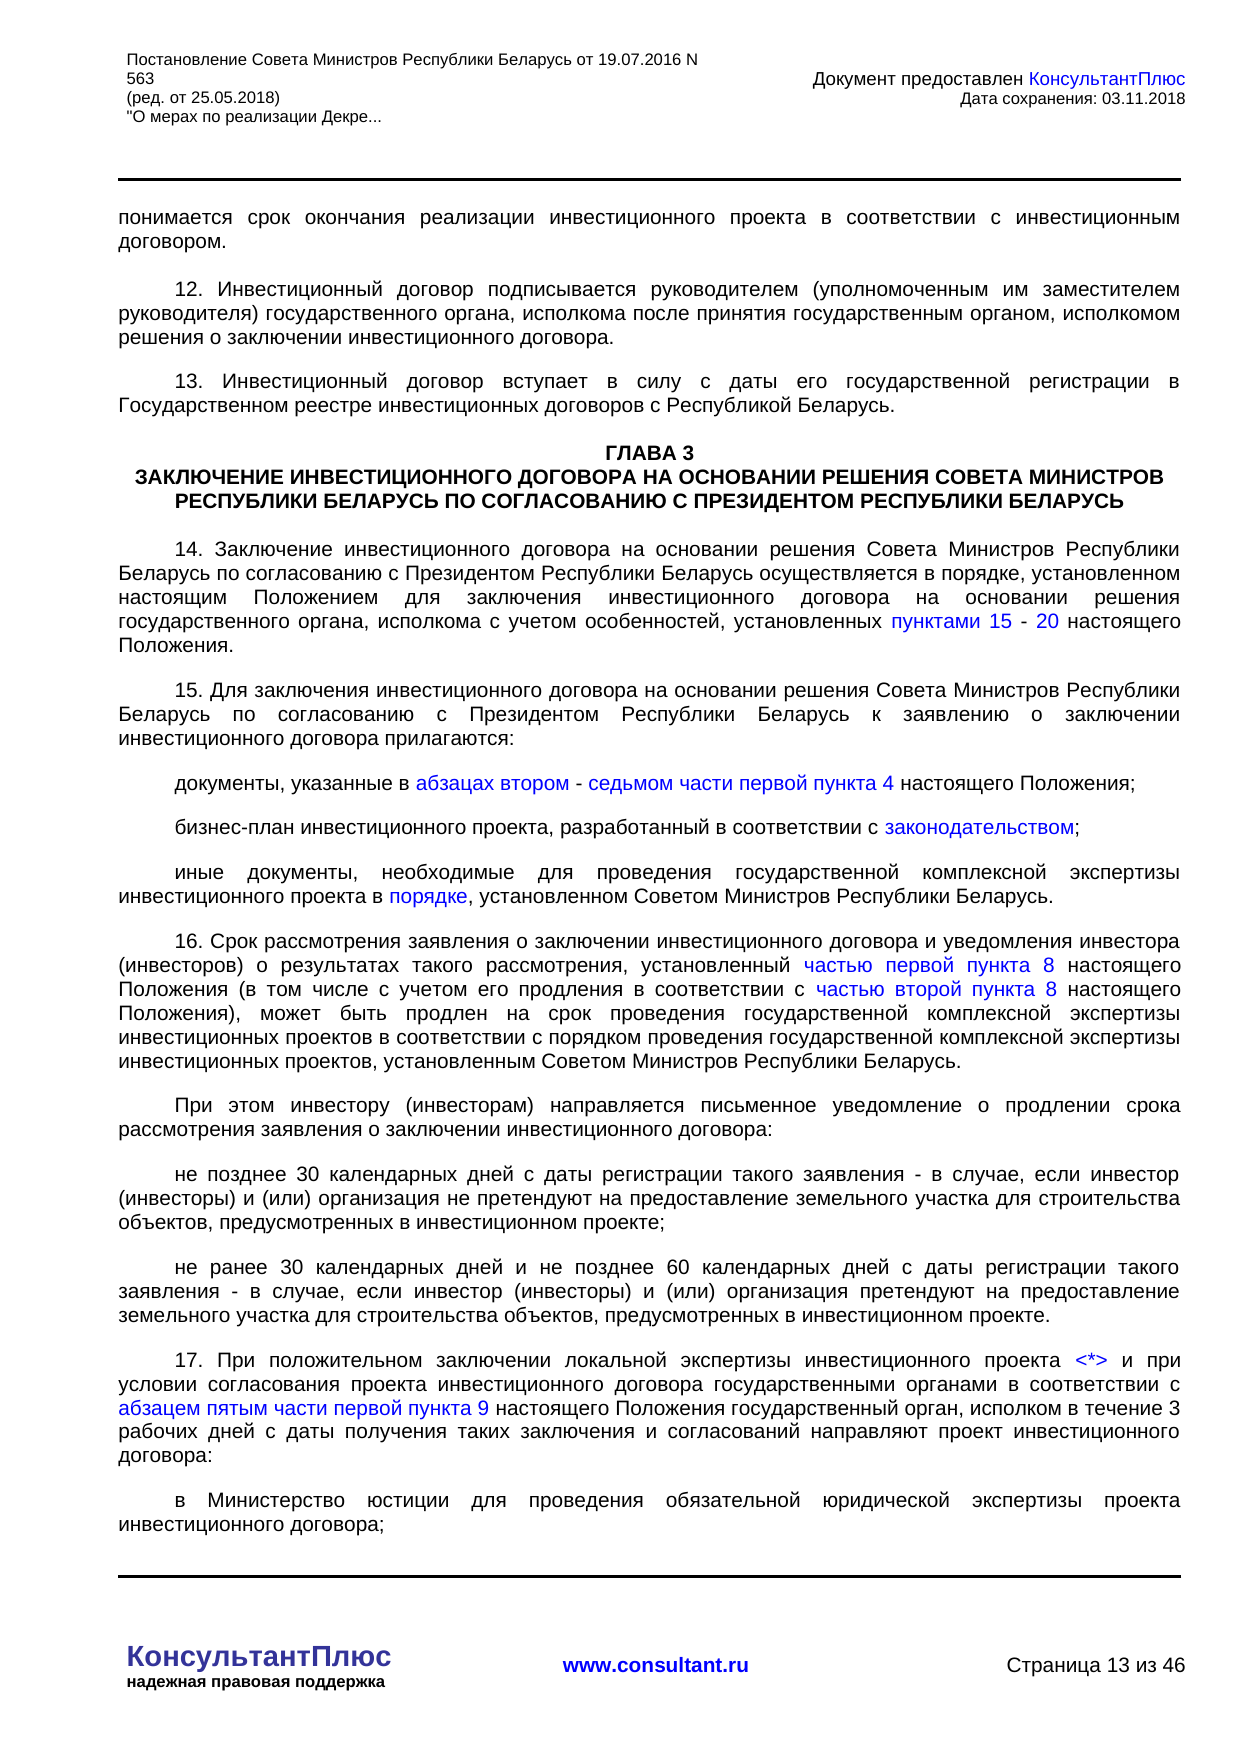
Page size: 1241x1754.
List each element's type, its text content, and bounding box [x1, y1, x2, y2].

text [118, 205, 1181, 253]
text бизнес-план инвестиционного проекта, разработанный в соответствии с законодательством; [118, 815, 1181, 839]
text 14. Заключение инвестиционного договора на основании решения Совета Министров Республики Беларусь по согласованию с Президентом Республики Беларусь осуществляется в порядке, установленном настоящим Положением для заключения инвестиционного договора на основании решения государственного органа, исполкома с учетом особенностей, установленных пунктами 15 - 20 настоящего Положения. [118, 537, 1181, 657]
text не ранее 30 календарных дней и не позднее 60 календарных дней с даты регистрации такого заявления - в случае, если инвестор (инвесторы) и (или) организация претендуют на предоставление земельного участка для строительства объектов, предусмотренных в инвестиционном проекте. [118, 1255, 1181, 1327]
text 17. При положительном заключении локальной экспертизы инвестиционного проекта <*> и при условии согласования проекта инвестиционного договора государственными органами в соответствии с абзацем пятым части первой пункта 9 настоящего Положения государственный орган, исполком в течение 3 рабочих дней с даты получения таких заключения и согласований направляют проект инвестиционного договора: [118, 1347, 1181, 1467]
text в Министерство юстиции для проведения обязательной юридической экспертизы проекта инвестиционного договора; [118, 1488, 1181, 1536]
text 13. Инвестиционный договор вступает в силу с даты его государственной регистрации в Государственном реестре инвестиционных договоров с Республикой Беларусь. [118, 369, 1181, 417]
text 12. Инвестиционный договор подписывается руководителем (уполномоченным им заместителем руководителя) государственного органа, исполкома после принятия государственным органом, исполкомом решения о заключении инвестиционного договора. [118, 277, 1181, 348]
text не позднее 30 календарных дней с даты регистрации такого заявления - в случае, если инвестор (инвесторы) и (или) организация не претендуют на предоставление земельного участка для строительства объектов, предусмотренных в инвестиционном проекте; [118, 1162, 1181, 1234]
text 15. Для заключения инвестиционного договора на основании решения Совета Министров Республики Беларусь по согласованию с Президентом Республики Беларусь к заявлению о заключении инвестиционного договора прилагаются: [118, 678, 1181, 749]
text 16. Срок рассмотрения заявления о заключении инвестиционного договора и уведомления инвестора (инвесторов) о результатах такого рассмотрения, установленный частью первой пункта 8 настоящего Положения (в том числе с учетом его продления в соответствии с частью второй пункта 8 настоящего Положения), может быть продлен на срок проведения государственной комплексной экспертизы инвестиционных проектов в соответствии с порядком проведения государственной комплексной экспертизы инвестиционных проектов, установленным Советом Министров Республики Беларусь. [118, 929, 1181, 1072]
text документы, указанные в абзацах втором - седьмом части первой пункта 4 настоящего Положения; [118, 770, 1181, 794]
text При этом инвестору (инвесторам) направляется письменное уведомление о продлении срока рассмотрения заявления о заключении инвестиционного договора: [118, 1093, 1181, 1141]
text иные документы, необходимые для проведения государственной комплексной экспертизы инвестиционного проекта в порядке, установленном Советом Министров Республики Беларусь. [118, 860, 1181, 908]
text ГЛАВА 3 [118, 441, 1181, 465]
text ЗАКЛЮЧЕНИЕ ИНВЕСТИЦИОННОГО ДОГОВОРА НА ОСНОВАНИИ РЕШЕНИЯ СОВЕТА МИНИСТРОВ РЕСПУБЛИКИ БЕЛАРУСЬ ПО СОГЛАСОВАНИЮ С ПРЕЗИДЕНТОМ РЕСПУБЛИКИ БЕЛАРУСЬ [118, 465, 1181, 513]
